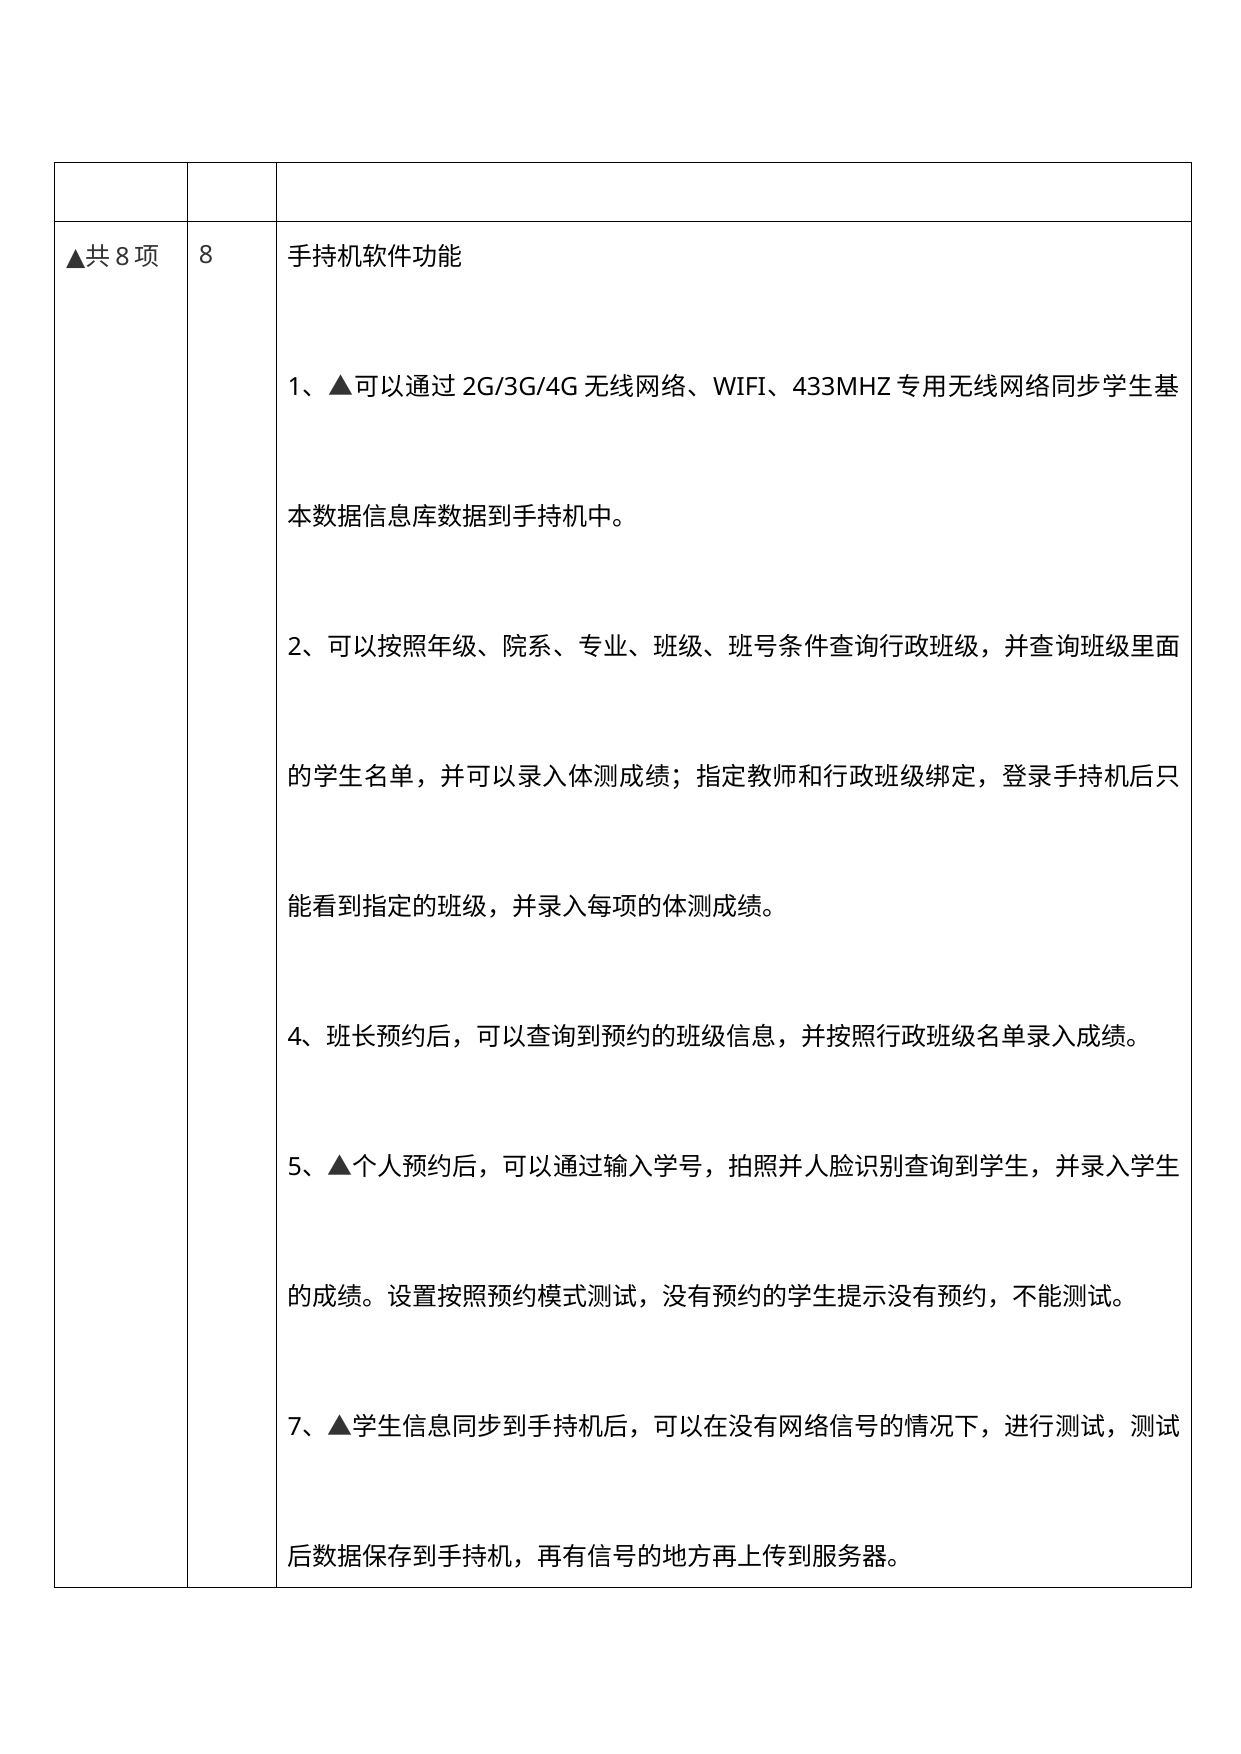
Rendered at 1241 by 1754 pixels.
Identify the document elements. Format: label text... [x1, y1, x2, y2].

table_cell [277, 163, 1191, 221]
table_cell 8 [188, 222, 276, 1587]
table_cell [277, 222, 1191, 1587]
table_cell [55, 163, 187, 221]
table_cell 7 [188, 163, 276, 221]
table_cell ▲共8项 [55, 222, 187, 1587]
